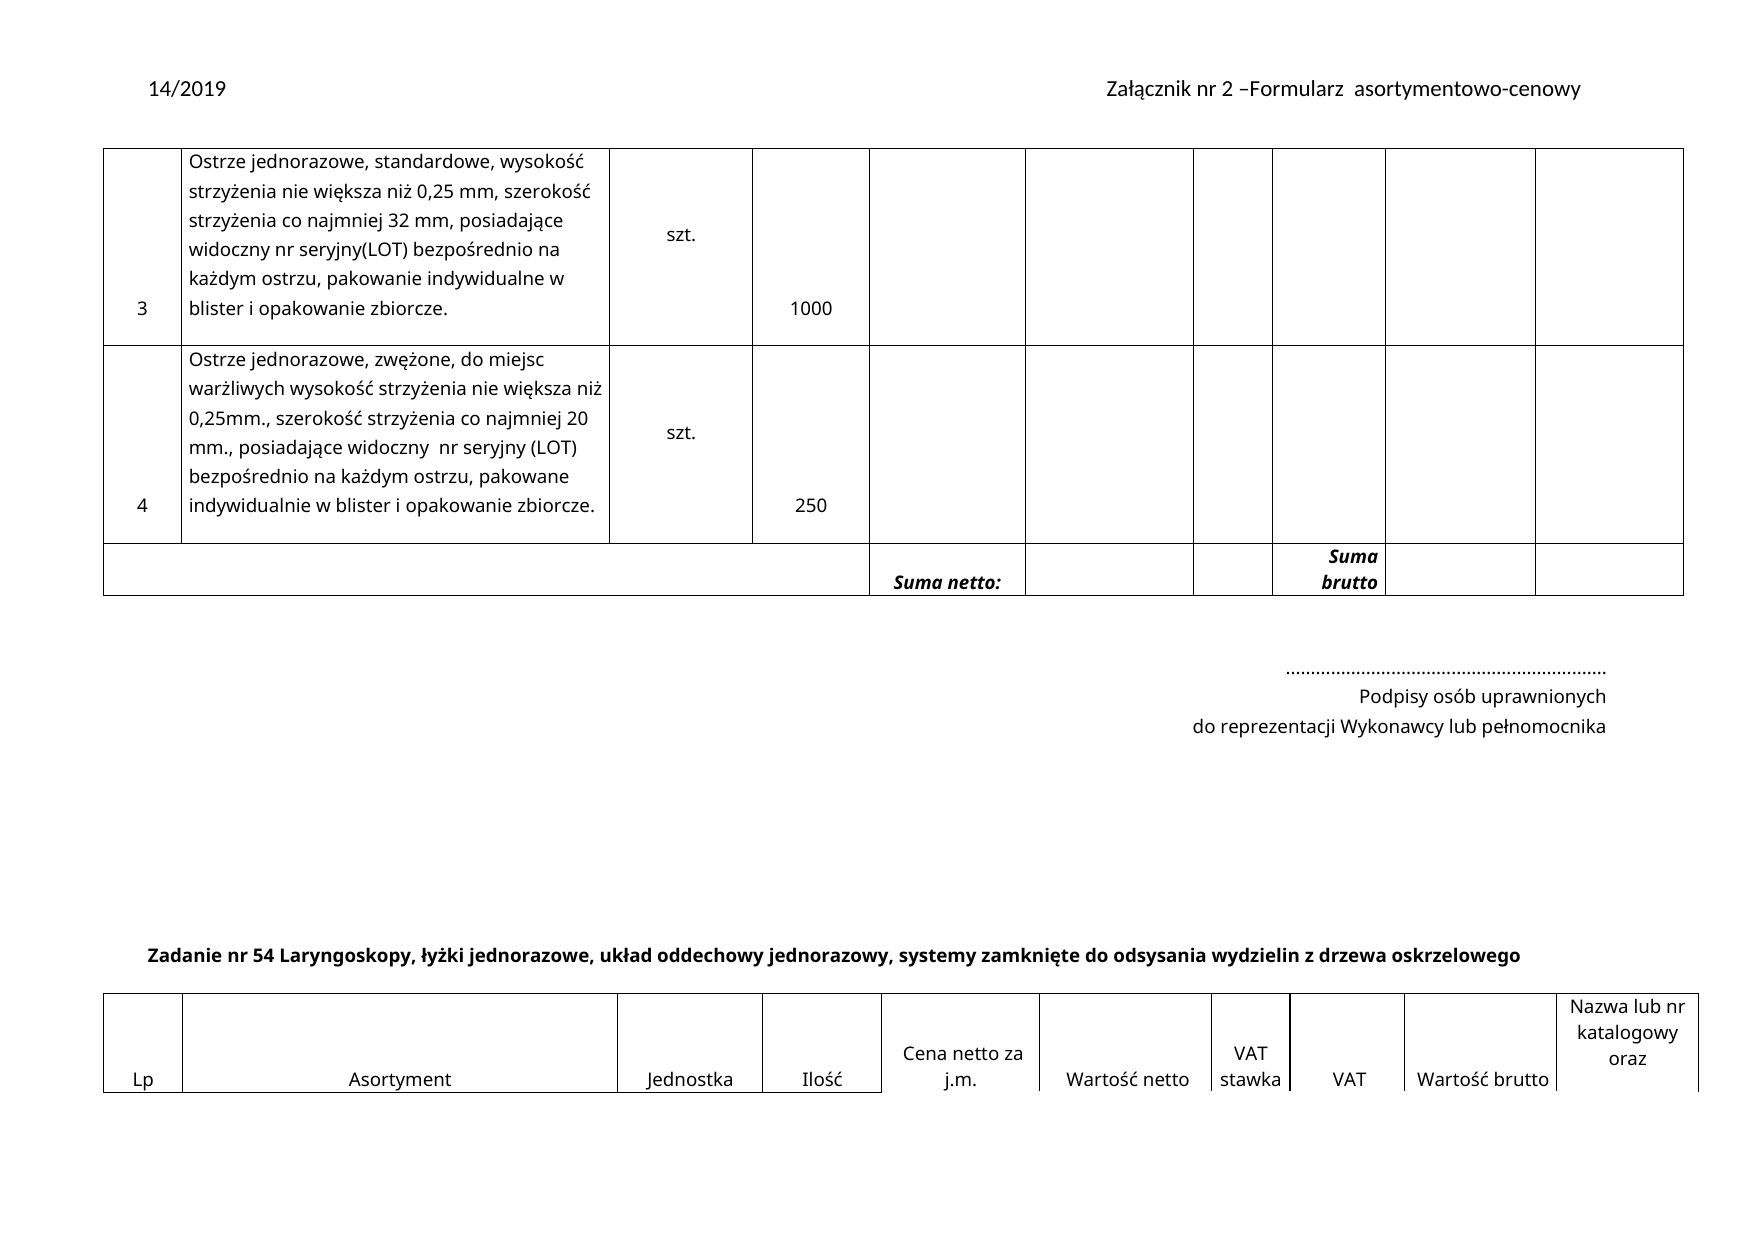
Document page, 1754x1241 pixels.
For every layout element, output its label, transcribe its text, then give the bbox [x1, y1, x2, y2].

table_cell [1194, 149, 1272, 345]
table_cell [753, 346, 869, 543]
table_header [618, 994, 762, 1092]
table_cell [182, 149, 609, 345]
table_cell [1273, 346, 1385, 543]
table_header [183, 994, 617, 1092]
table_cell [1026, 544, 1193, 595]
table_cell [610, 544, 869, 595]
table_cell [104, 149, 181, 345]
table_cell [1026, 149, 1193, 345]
text do reprezentacji Wykonawcy lub pełnomocnika [784, 713, 1606, 738]
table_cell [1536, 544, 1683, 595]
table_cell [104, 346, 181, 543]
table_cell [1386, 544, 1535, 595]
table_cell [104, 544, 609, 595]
text ................................................................ [738, 654, 1606, 680]
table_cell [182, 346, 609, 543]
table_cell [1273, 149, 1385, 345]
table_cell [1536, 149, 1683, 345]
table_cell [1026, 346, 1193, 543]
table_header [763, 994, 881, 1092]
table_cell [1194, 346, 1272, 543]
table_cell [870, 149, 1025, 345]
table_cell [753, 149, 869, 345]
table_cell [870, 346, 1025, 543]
text Zadanie nr 54 Laryngoskopy, łyżki jednorazowe, układ oddechowy jednorazowy, systemy zamknięte do odsysania wydzielin z drzewa oskrzelowego [148, 943, 1606, 968]
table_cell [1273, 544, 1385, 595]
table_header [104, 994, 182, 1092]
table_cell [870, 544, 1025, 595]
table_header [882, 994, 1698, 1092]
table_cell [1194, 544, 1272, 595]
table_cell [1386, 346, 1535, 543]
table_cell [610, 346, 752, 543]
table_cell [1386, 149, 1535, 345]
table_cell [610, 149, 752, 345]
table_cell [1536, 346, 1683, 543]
text Podpisy osób uprawnionych [811, 684, 1606, 709]
